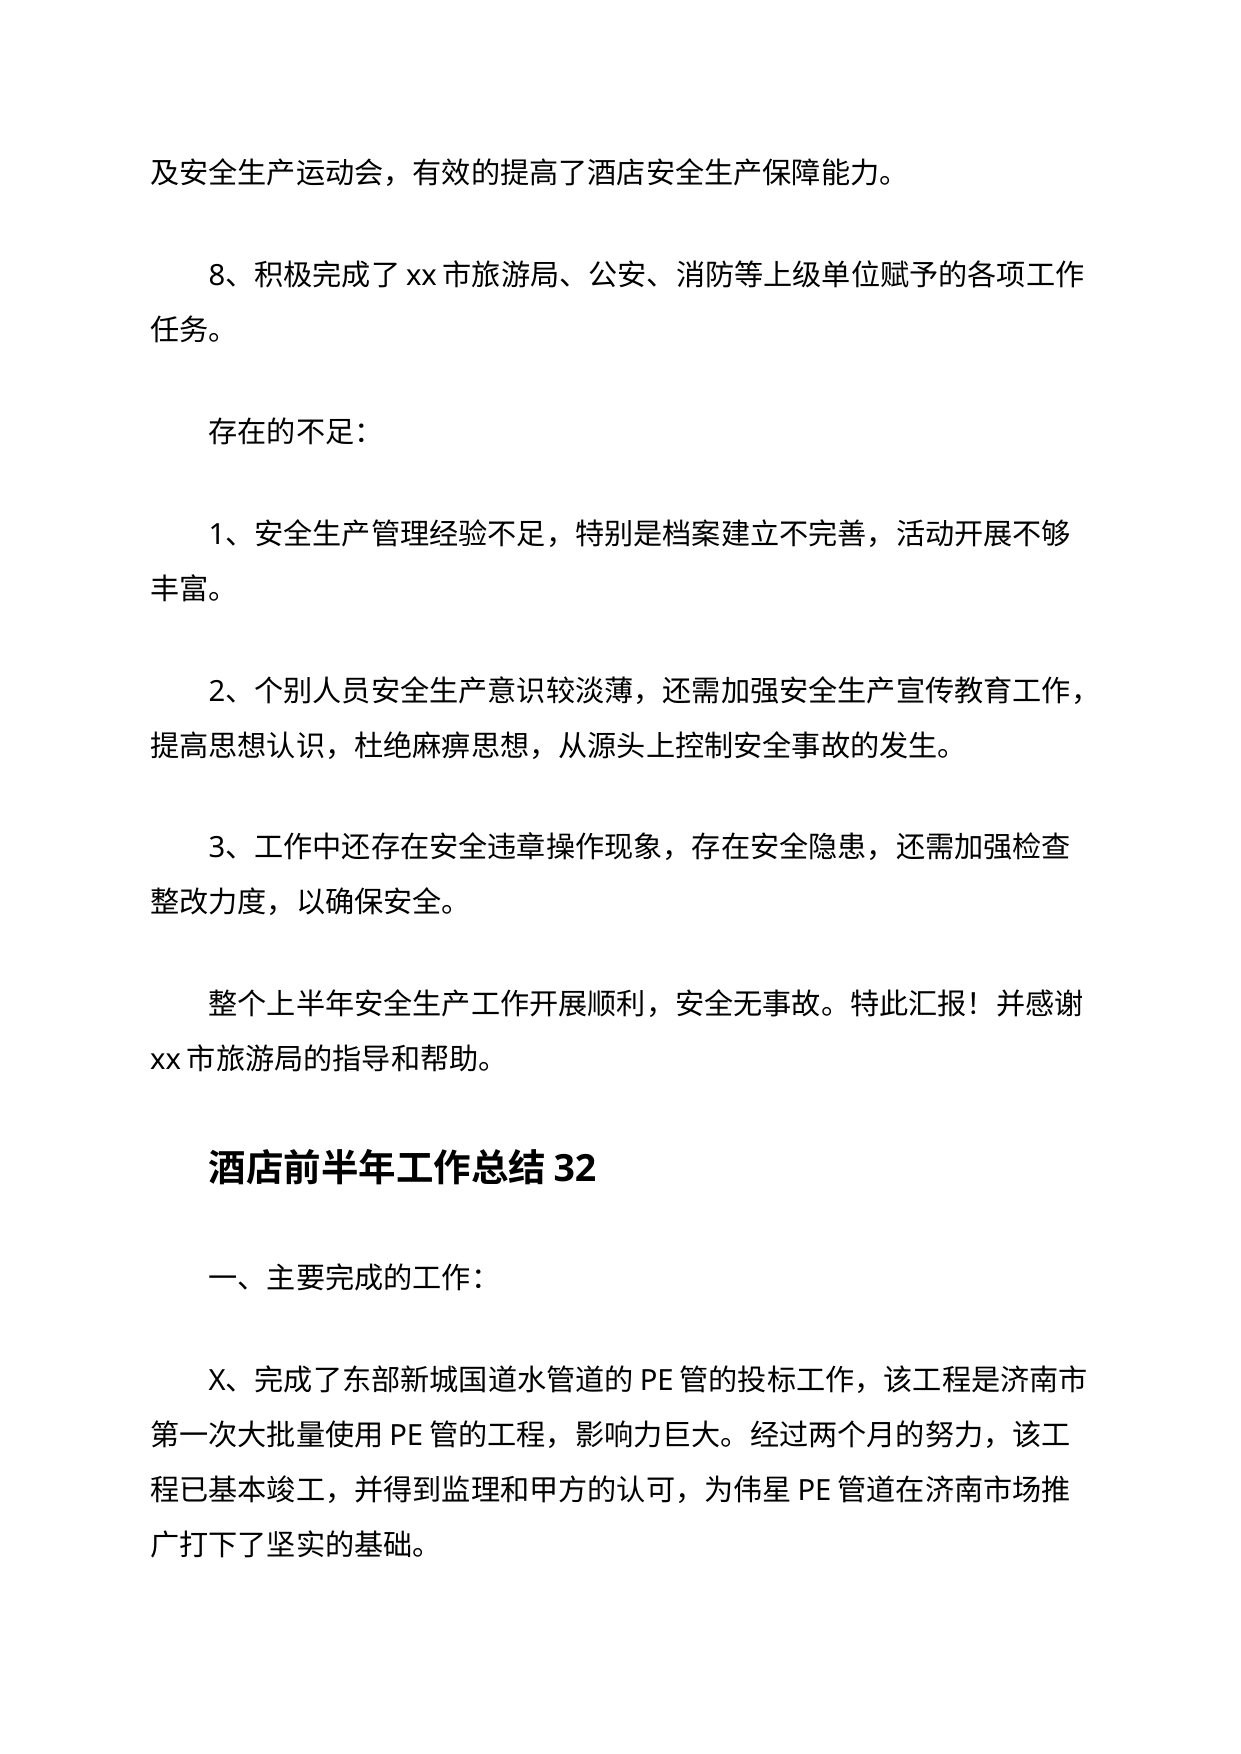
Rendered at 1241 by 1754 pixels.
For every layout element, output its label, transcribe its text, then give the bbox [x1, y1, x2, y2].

text 一、主要完成的工作： [150, 1255, 1090, 1297]
text 1、安全生产管理经验不足，特别是档案建立不完善，活动开展不够丰富。 [150, 510, 1090, 608]
text 2、个别人员安全生产意识较淡薄，还需加强安全生产宣传教育工作，提高思想认识，杜绝麻痹思想，从源头上控制安全事故的发生。 [150, 667, 1090, 764]
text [150, 150, 1090, 192]
text 3、工作中还存在安全违章操作现象，存在安全隐患，还需加强检查整改力度，以确保安全。 [150, 824, 1090, 921]
text X、完成了东部新城国道水管道的PE管的投标工作，该工程是济南市第一次大批量使用PE管的工程，影响力巨大。经过两个月的努力，该工程已基本竣工，并得到监理和甲方的认可，为伟星PE管道在济南市场推广打下了坚实的基础。 [150, 1357, 1090, 1564]
text 整个上半年安全生产工作开展顺利，安全无事故。特此汇报！并感谢xx市旅游局的指导和帮助。 [150, 981, 1090, 1078]
text 存在的不足： [150, 408, 1090, 451]
text 8、积极完成了xx市旅游局、公安、消防等上级单位赋予的各项工作任务。 [150, 252, 1090, 349]
text 酒店前半年工作总结32 [150, 1137, 1090, 1192]
